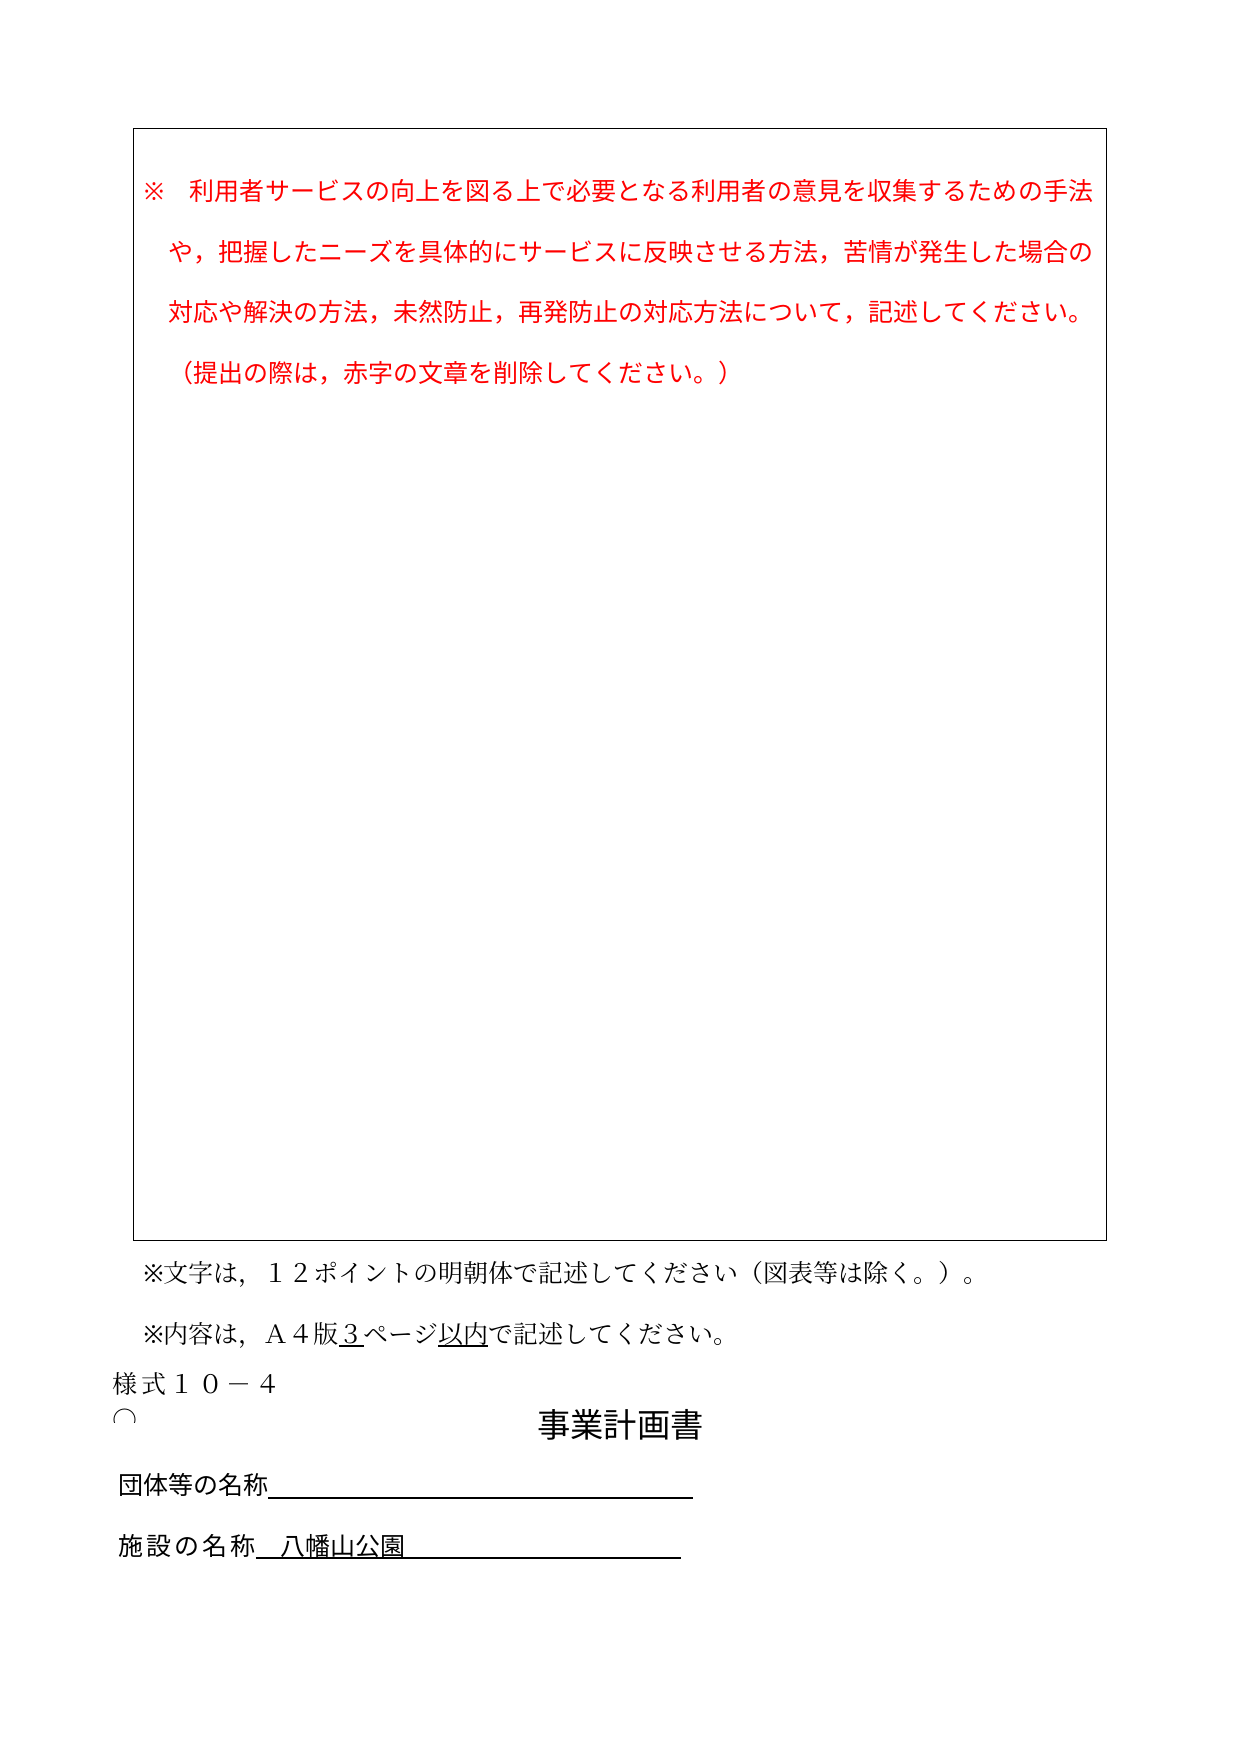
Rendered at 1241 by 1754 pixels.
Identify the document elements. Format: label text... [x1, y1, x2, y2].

text ※文字は，１２ポイントの明朝体で記述してください（図表等は除く。）。 [118, 1241, 1122, 1302]
text ※内容は，Ａ４版で記述してください。 [118, 1302, 1122, 1363]
table_cell ※ について記述してください。 （提出の際は，赤字の文章を削除してください。） [134, 129, 1106, 1240]
